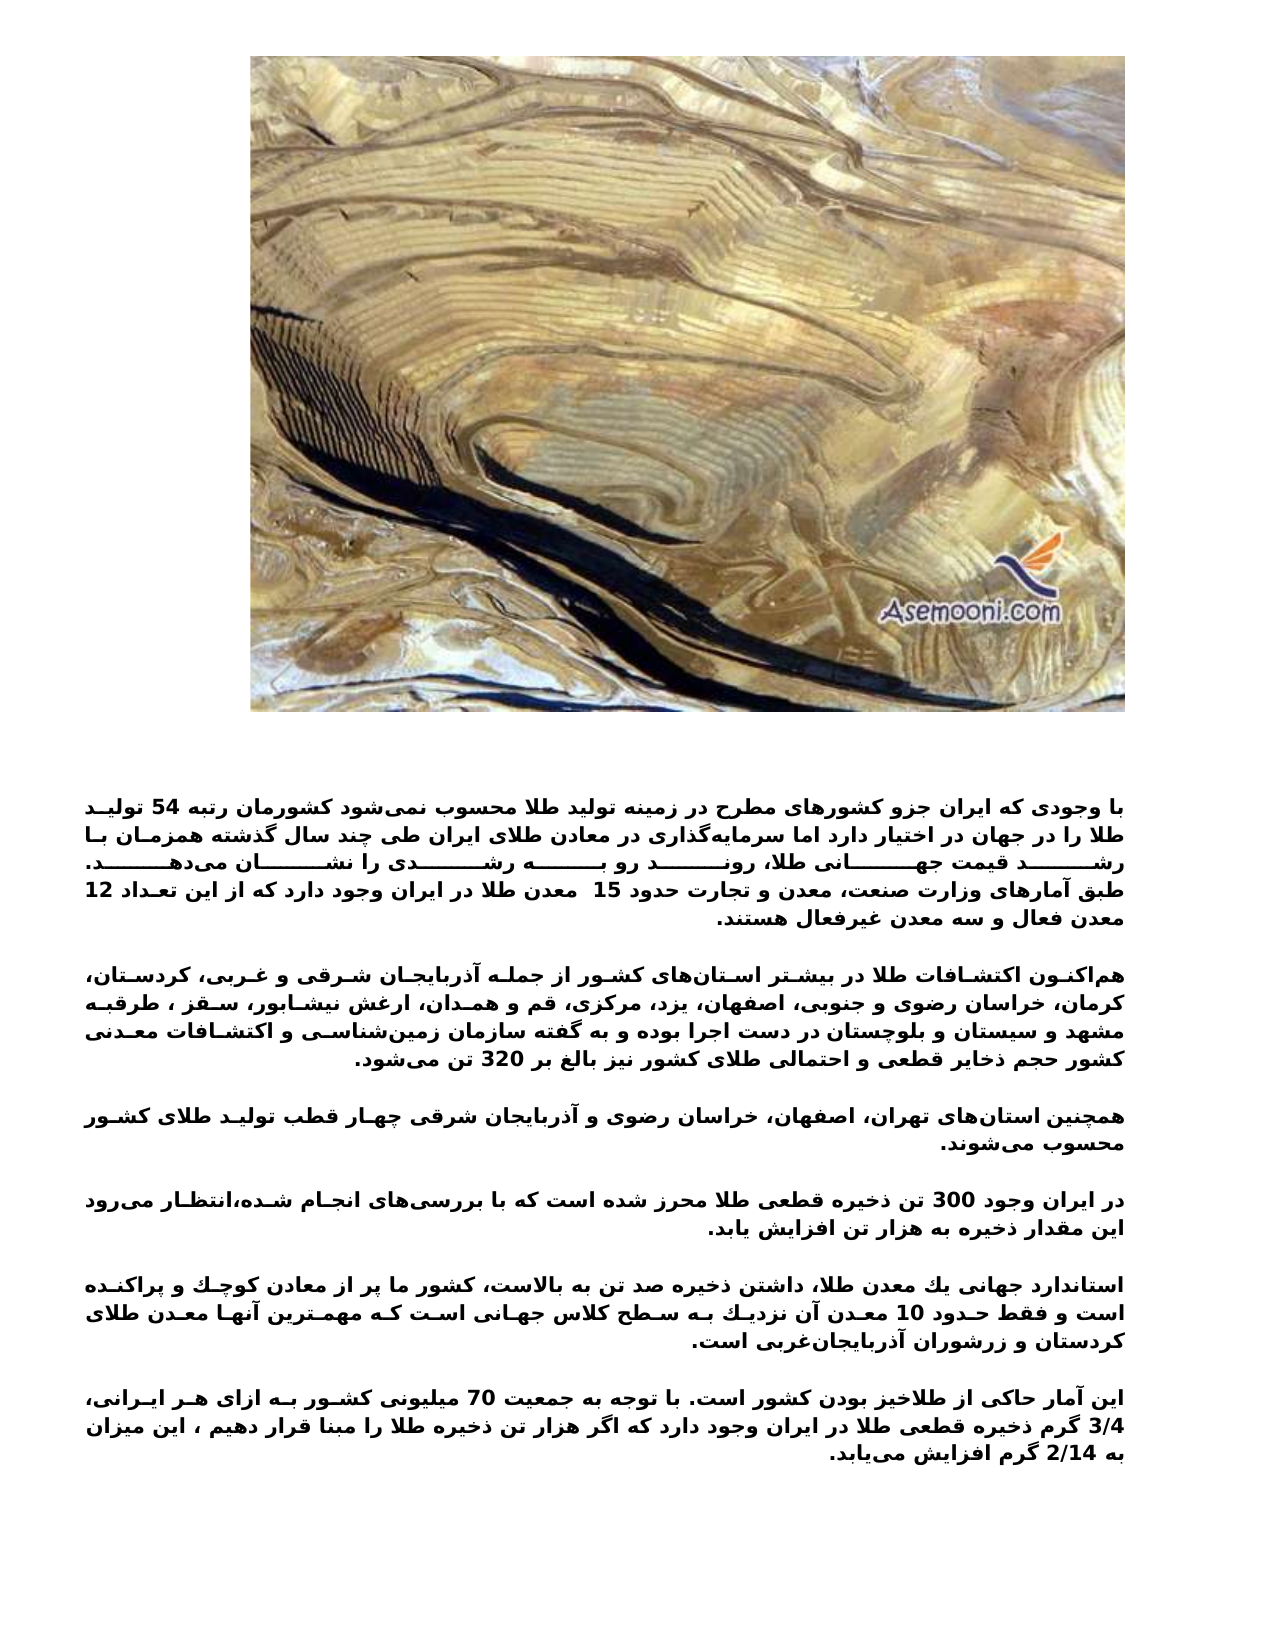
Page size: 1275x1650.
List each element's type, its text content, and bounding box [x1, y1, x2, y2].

text با وجودی که ایران جزو کشورهای مطرح در زمینه تولید طلا محسوب نمی‌شود کشورمان رتبه 54 تولید طلا را در جهان در اختیار دارد اما سرمایه‌گذاری در معادن طلای ایران طی چند سال گذشته همزمان با رشد قیمت جهانی طلا، روند رو به رشدی را نشان می‌دهد. طبق آمارهای وزارت صنعت، معدن و تجارت حدود 15 معدن طلا در ایران وجود دارد که از این تعداد 12 معدن فعال و سه معدن غیرفعال هستند. [84, 795, 1125, 930]
text این آمار حاكی از طلاخیز بودن كشور است. با توجه به جمعیت 70 میلیونی كشور به ازای هر ایرانی، 3/4 گرم ذخیره قطعی طلا در ایران وجود دارد كه اگر هزار تن ذخیره طلا را مبنا قرار دهیم ، این میزان به 2/14 گرم افزایش می‌یابد. [84, 1386, 1125, 1466]
text هم‌اکنون اکتشافات طلا در بیشتر استان‌های کشور از جمله آذربایجان شرقی و غربی، کردستان، کرمان، خراسان رضوی و جنوبی، اصفهان، یزد، مرکزی، قم و همدان، ارغش نیشابور، سقز ، طرقبه مشهد و سیستان و بلوچستان در دست اجرا بوده و به گفته سازمان زمین‌شناسی و اکتشافات معدنی کشور حجم ذخایر قطعی و احتمالی طلای کشور نیز بالغ بر 320 تن می‌شود. [84, 963, 1125, 1071]
text در ایران وجود 300 تن ذخیره قطعی طلا محرز شده است كه با بررسی‌های انجام شده،انتظار می‌رود این مقدار ذخیره به هزار تن افزایش یابد. [84, 1188, 1125, 1241]
text استاندارد جهانی یك معدن طلا، داشتن ذخیره صد تن به بالاست، كشور ما پر از معادن كوچك و پراكنده است و فقط حدود 10 معدن آن نزدیك به سطح كلاس جهانی است كه مهمترین آنها معدن طلای كردستان و زرشوران آذربایجان‌غربی است. [84, 1273, 1125, 1353]
text همچنین استان‌های تهران، اصفهان، خراسان رضوی و آذربایجان شرقی چهار قطب تولید طلای کشور محسوب می‌شوند. [84, 1103, 1125, 1156]
picture [250, 56, 1125, 712]
